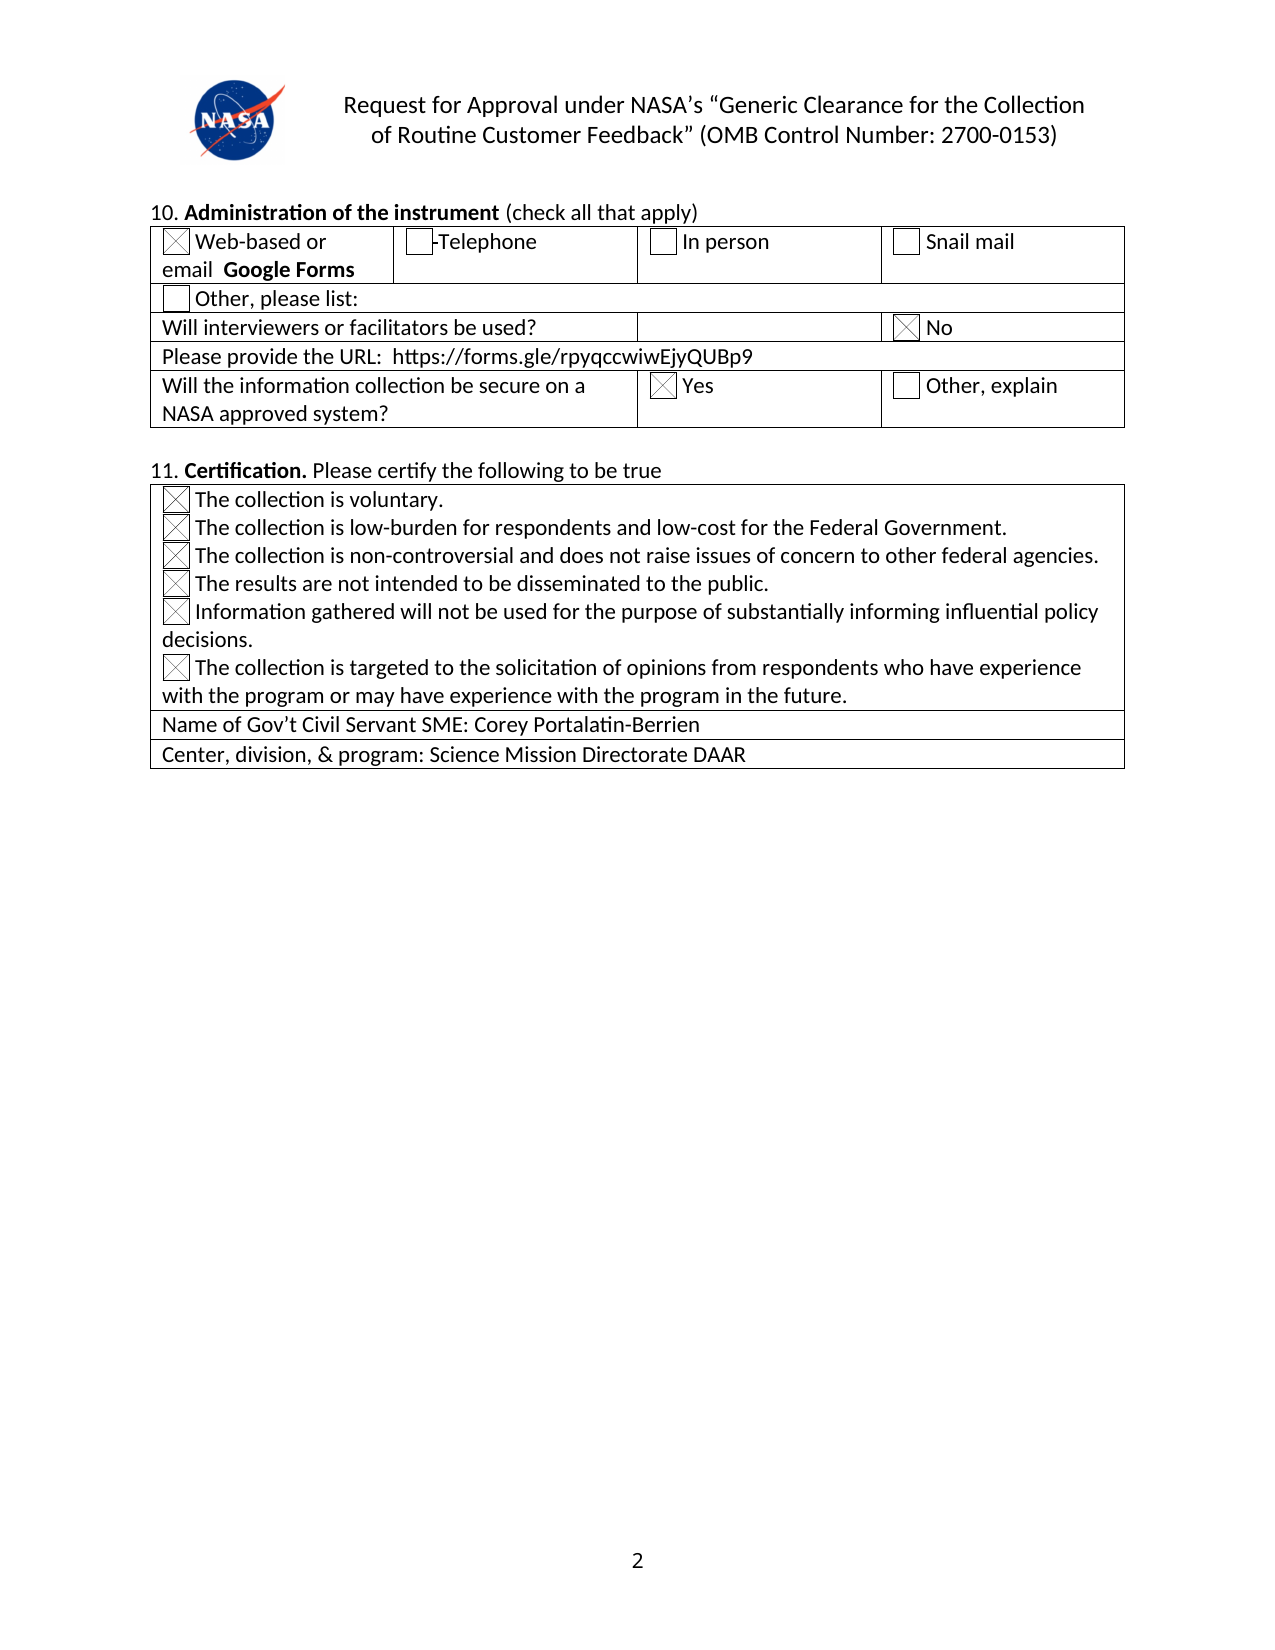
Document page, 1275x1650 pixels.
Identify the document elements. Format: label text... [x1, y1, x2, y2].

table_cell [638, 313, 881, 341]
text 11. Certification. Please certify the following to be true [150, 456, 1125, 484]
text 10. Administration of the instrument (check all that apply) [150, 198, 1125, 226]
table_cell Center, division, & program: Science Mission Directorate DAAR [151, 740, 1124, 768]
table_header Web-based or email Google Forms [151, 227, 393, 283]
table_cell No [882, 313, 1124, 341]
table_cell Please provide the URL: https://forms.gle/rpyqccwiwEjyQUBp9 [151, 342, 1124, 370]
picture [180, 75, 286, 165]
table_header In person [638, 227, 881, 283]
table_cell Other, explain [882, 371, 1124, 427]
table_header Snail mail [882, 227, 1124, 283]
table_cell Will interviewers or facilitators be used? [151, 313, 637, 341]
table_cell Name of Gov’t Civil Servant SME: Corey Portalatin-Berrien [151, 711, 1124, 739]
table_cell Yes [638, 371, 881, 427]
table_cell Other, please list: [151, 284, 1124, 312]
table_header The collection is voluntary. The collection is low-burden for respondents and low-cost for the Federal Government. The collection is non-controversial and does not raise issues of concern to other federal agencies. The results are not intended to be disseminated to the public. Information gathered will not be used for the purpose of substantially informing influential policy decisions. The collection is targeted to the solicitation of opinions from respondents who have experience with the program or may have experience with the program in the future. [151, 485, 1124, 709]
table_cell Will the information collection be secure on a NASA approved system? [151, 371, 637, 427]
table_header Telephone [394, 227, 637, 283]
